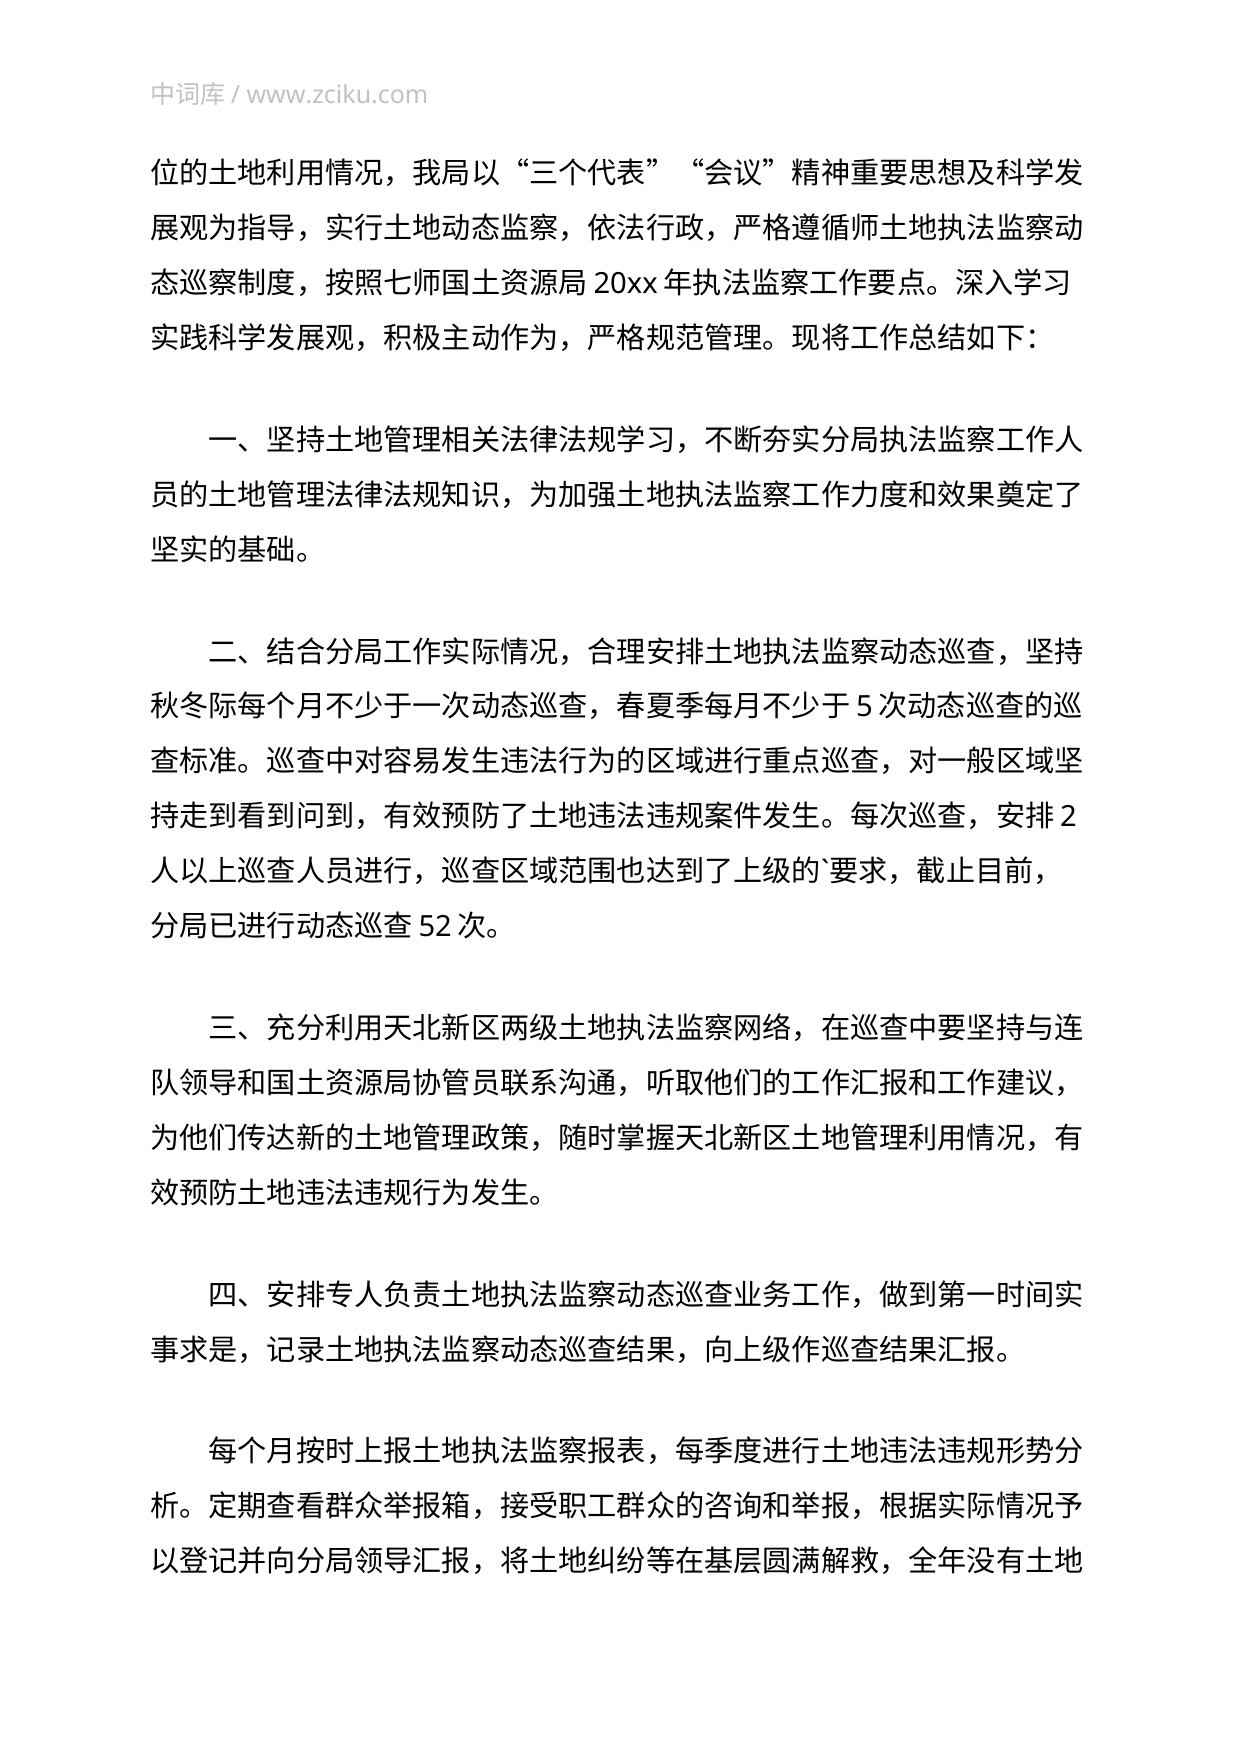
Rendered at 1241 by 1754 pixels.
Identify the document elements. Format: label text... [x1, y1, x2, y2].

text 四、安排专人负责土地执法监察动态巡查业务工作，做到第一时间实事求是，记录土地执法监察动态巡查结果，向上级作巡查结果汇报。 [150, 1271, 1090, 1368]
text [150, 1428, 1090, 1580]
text 一、坚持土地管理相关法律法规学习，不断夯实分局执法监察工作人员的土地管理法律法规知识，为加强土地执法监察工作力度和效果奠定了坚实的基础。 [150, 417, 1090, 569]
text 二、结合分局工作实际情况，合理安排土地执法监察动态巡查，坚持秋冬际每个月不少于一次动态巡查，春夏季每月不少于5次动态巡查的巡查标准。巡查中对容易发生违法行为的区域进行重点巡查，对一般区域坚持走到看到问到，有效预防了土地违法违规案件发生。每次巡查，安排2人以上巡查人员进行，巡查区域范围也达到了上级的`要求，截止目前，分局已进行动态巡查52次。 [150, 628, 1090, 945]
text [150, 150, 1090, 357]
text 三、充分利用天北新区两级土地执法监察网络，在巡查中要坚持与连队领导和国土资源局协管员联系沟通，听取他们的工作汇报和工作建议，为他们传达新的土地管理政策，随时掌握天北新区土地管理利用情况，有效预防土地违法违规行为发生。 [150, 1005, 1090, 1212]
